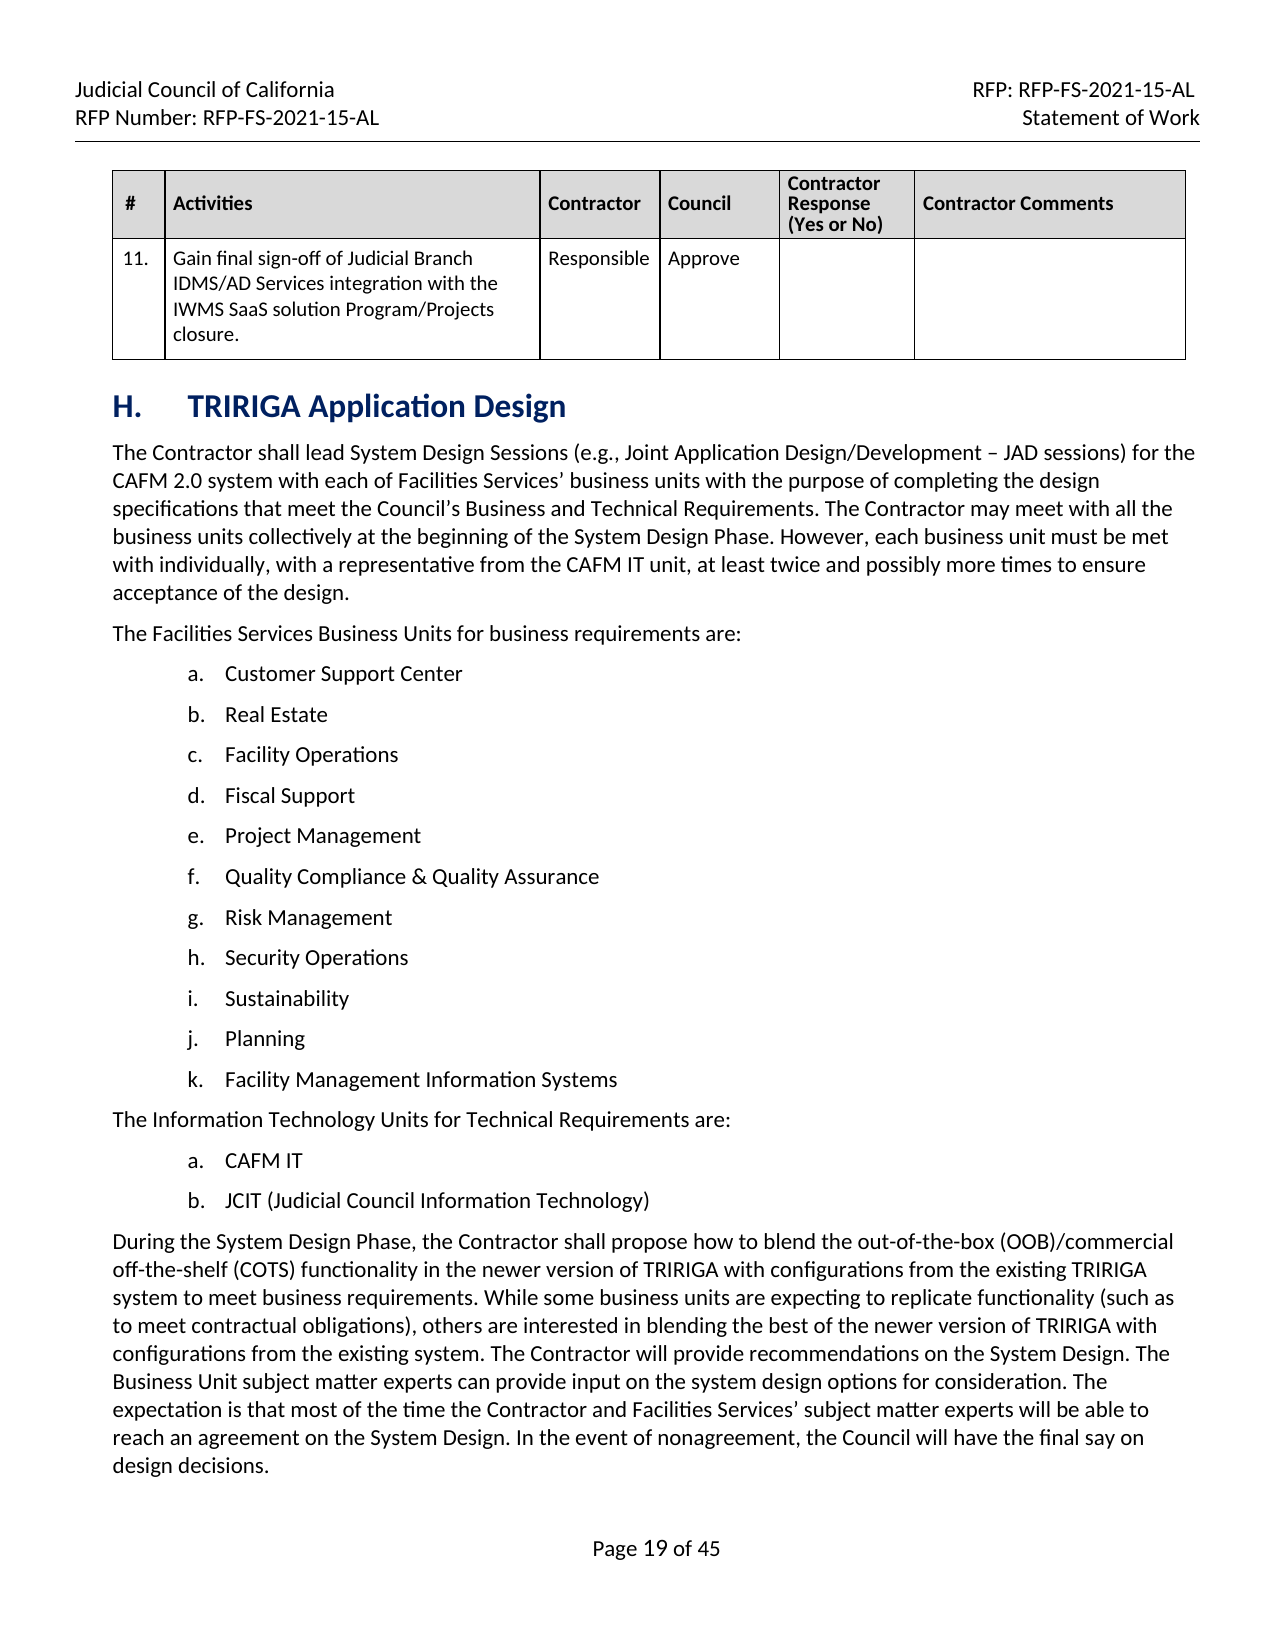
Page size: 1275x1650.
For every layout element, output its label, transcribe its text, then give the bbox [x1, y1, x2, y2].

list CAFM IT [187, 1146, 1200, 1174]
list Risk Management [187, 903, 1200, 931]
list Customer Support Center [187, 659, 1200, 687]
table_cell Gain final sign-off of Judicial Branch IDMS/AD Services integration with the IWMS SaaS solution Program/Projects closure. [166, 239, 539, 359]
table_cell [113, 239, 164, 359]
table_header # [113, 171, 164, 238]
subtitle TRIRIGA Application Design [112, 385, 1200, 426]
table_cell [780, 239, 914, 359]
text The Contractor shall lead System Design Sessions (e.g., Joint Application Design/Development – JAD sessions) for the CAFM 2.0 system with each of Facilities Services’ business units with the purpose of completing the design specifications that meet the Council’s Business and Technical Requirements. The Contractor may meet with all the business units collectively at the beginning of the System Design Phase. However, each business unit must be met with individually, with a representative from the CAFM IT unit, at least twice and possibly more times to ensure acceptance of the design. [112, 438, 1200, 606]
list JCIT (Judicial Council Information Technology) [187, 1186, 1200, 1214]
table_cell Approve [661, 239, 779, 359]
list Planning [187, 1024, 1200, 1052]
table_header Activities [166, 171, 539, 238]
list Real Estate [187, 700, 1200, 728]
table_cell Responsible [541, 239, 659, 359]
table_header Contractor Comments [915, 171, 1185, 238]
list Facility Management Information Systems [187, 1065, 1200, 1093]
table_header Contractor [541, 171, 659, 238]
list Fiscal Support [187, 781, 1200, 809]
table_header Council [661, 171, 779, 238]
text The Facilities Services Business Units for business requirements are: [112, 619, 1200, 647]
text During the System Design Phase, the Contractor shall propose how to blend the out-of-the-box (OOB)/commercial off-the-shelf (COTS) functionality in the newer version of TRIRIGA with configurations from the existing TRIRIGA system to meet business requirements. While some business units are expecting to replicate functionality (such as to meet contractual obligations), others are interested in blending the best of the newer version of TRIRIGA with configurations from the existing system. The Contractor will provide recommendations on the System Design. The Business Unit subject matter experts can provide input on the system design options for consideration. The expectation is that most of the time the Contractor and Facilities Services’ subject matter experts will be able to reach an agreement on the System Design. In the event of nonagreement, the Council will have the final say on design decisions. [112, 1227, 1200, 1479]
table_header Contractor Response (Yes or No) [780, 171, 914, 238]
list Sustainability [187, 984, 1200, 1012]
list Security Operations [187, 943, 1200, 971]
list Quality Compliance & Quality Assurance [187, 862, 1200, 890]
text The Information Technology Units for Technical Requirements are: [112, 1105, 1200, 1133]
list Project Management [187, 822, 1200, 849]
list Facility Operations [187, 741, 1200, 768]
table_cell [915, 239, 1185, 359]
